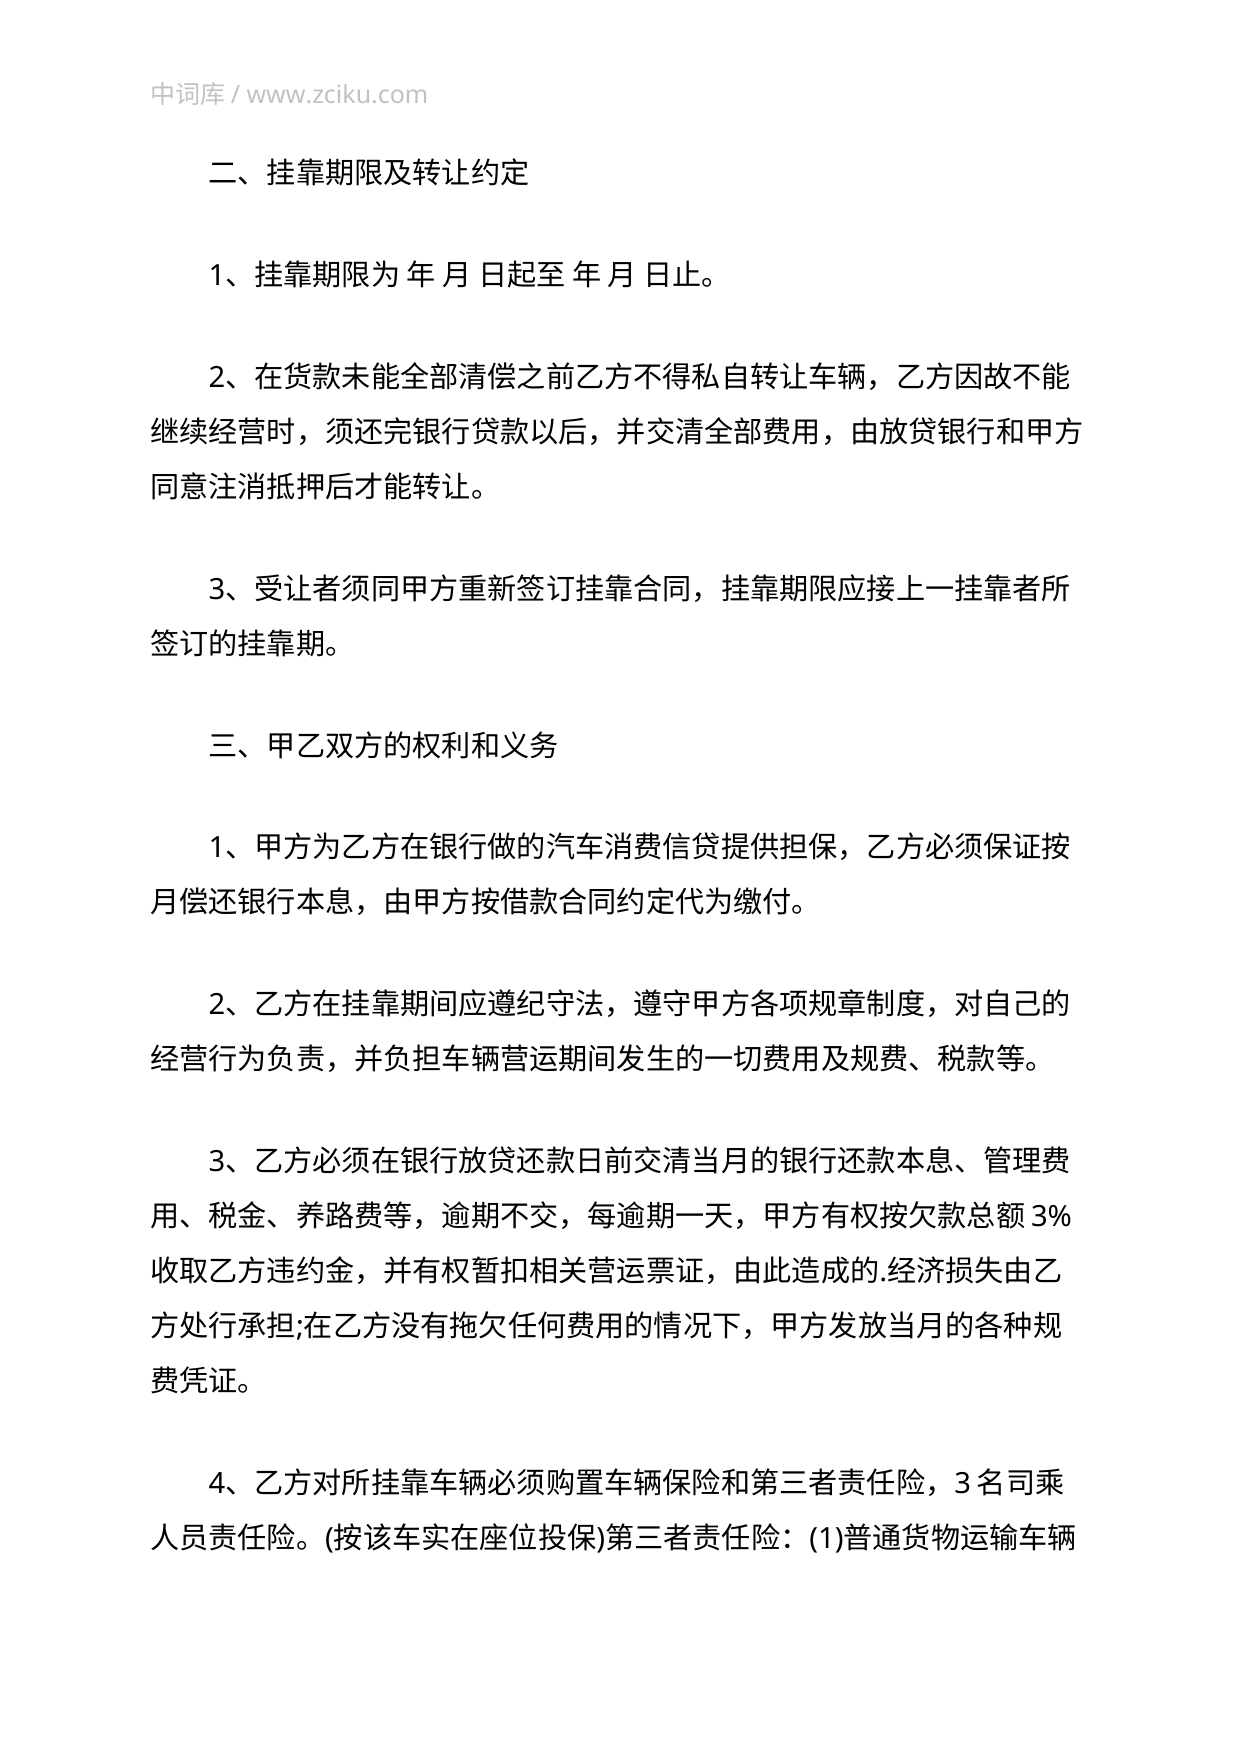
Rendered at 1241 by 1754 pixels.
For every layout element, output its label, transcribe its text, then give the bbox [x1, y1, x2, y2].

text 2、乙方在挂靠期间应遵纪守法，遵守甲方各项规章制度，对自己的经营行为负责，并负担车辆营运期间发生的一切费用及规费、税款等。 [150, 981, 1090, 1078]
text 3、受让者须同甲方重新签订挂靠合同，挂靠期限应接上一挂靠者所签订的挂靠期。 [150, 565, 1090, 663]
text 三、甲乙双方的权利和义务 [150, 722, 1090, 764]
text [150, 1459, 1090, 1557]
text 1、甲方为乙方在银行做的汽车消费信贷提供担保，乙方必须保证按月偿还银行本息，由甲方按借款合同约定代为缴付。 [150, 824, 1090, 921]
text 3、乙方必须在银行放贷还款日前交清当月的银行还款本息、管理费用、税金、养路费等，逾期不交，每逾期一天，甲方有权按欠款总额3%收取乙方违约金，并有权暂扣相关营运票证，由此造成的.经济损失由乙方处行承担;在乙方没有拖欠任何费用的情况下，甲方发放当月的各种规费凭证。 [150, 1137, 1090, 1400]
text 2、在货款未能全部清偿之前乙方不得私自转让车辆，乙方因故不能继续经营时，须还完银行贷款以后，并交清全部费用，由放贷银行和甲方同意注消抵押后才能转让。 [150, 354, 1090, 506]
text 二、挂靠期限及转让约定 [150, 150, 1090, 192]
text 1、挂靠期限为 年 月 日起至 年 月 日止。 [150, 252, 1090, 294]
